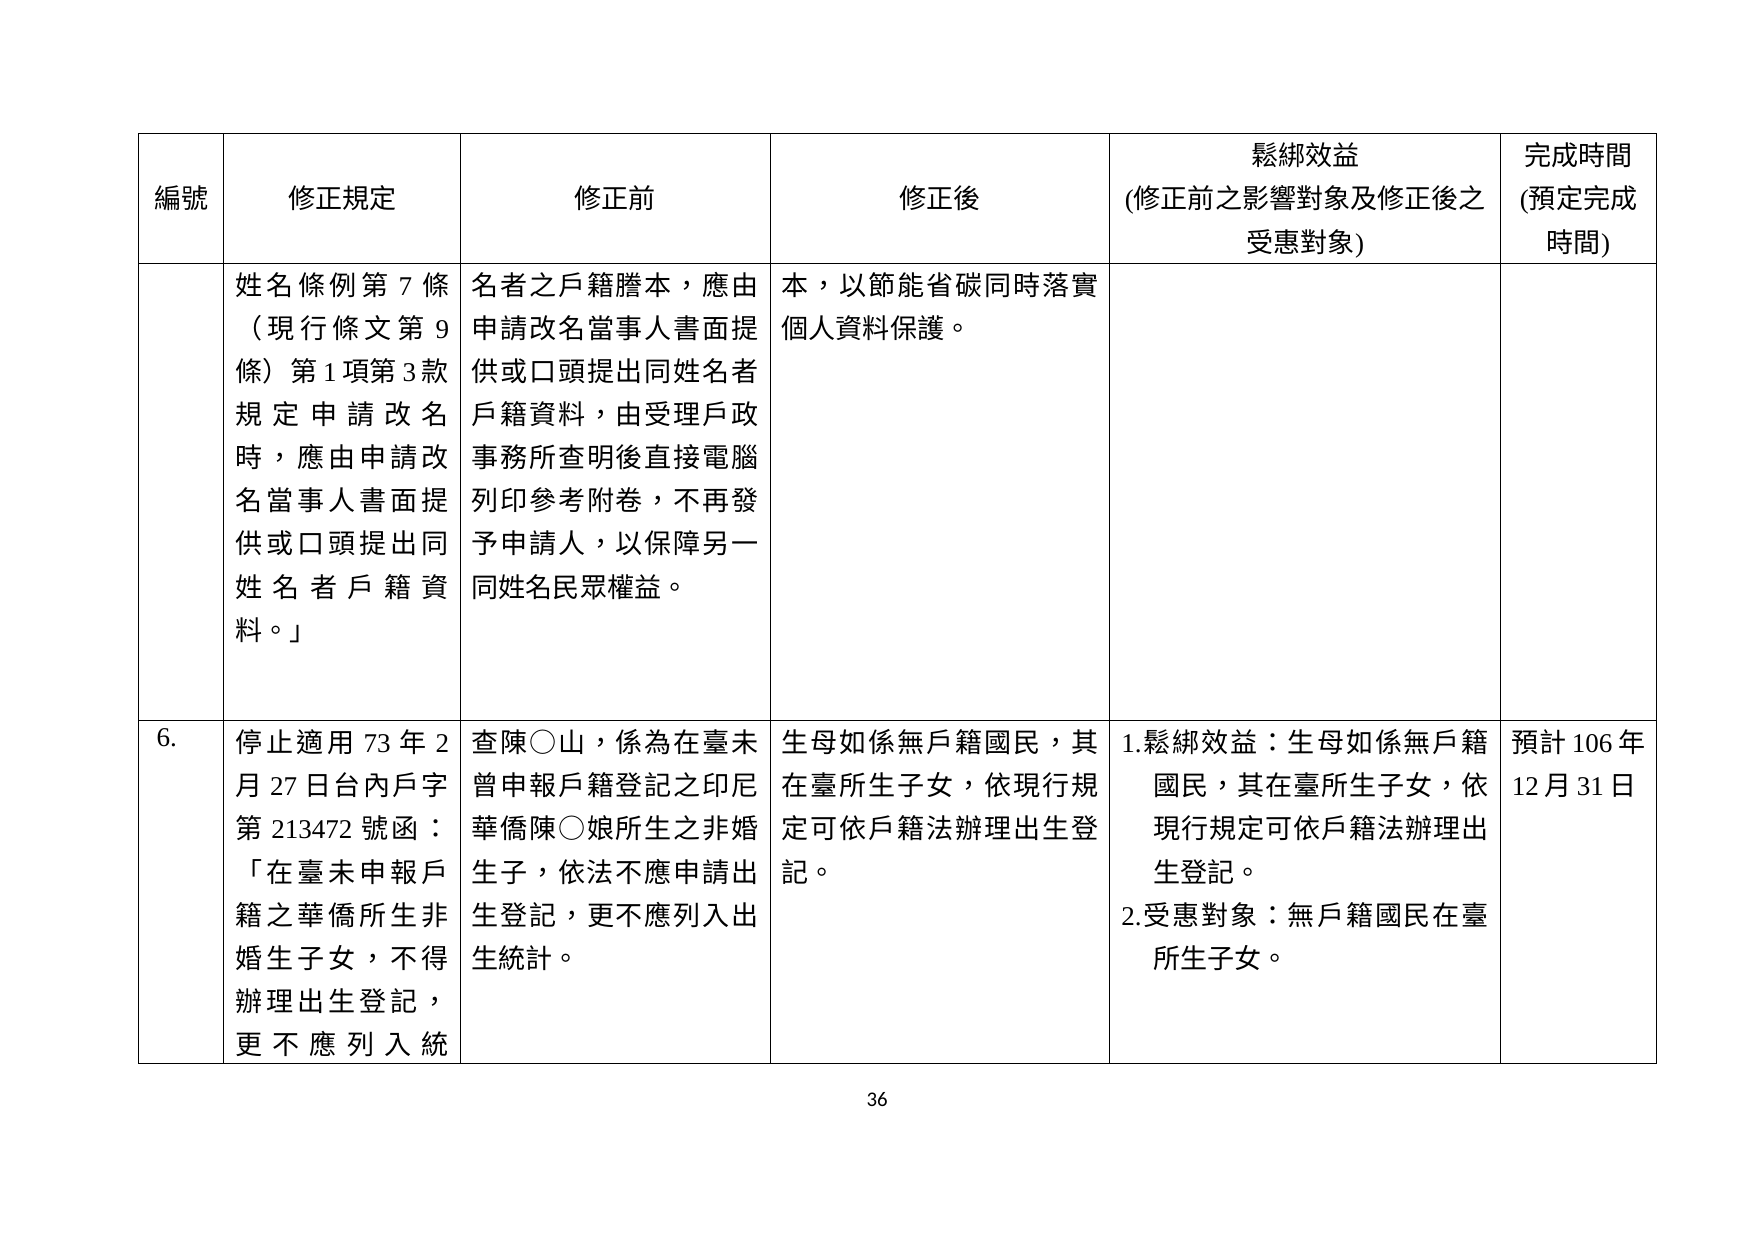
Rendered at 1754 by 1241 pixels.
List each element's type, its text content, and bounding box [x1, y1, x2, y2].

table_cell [1110, 264, 1500, 720]
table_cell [224, 721, 460, 1062]
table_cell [461, 264, 770, 720]
table_cell 預計106年12月31日 [1501, 721, 1656, 1062]
table_header 鬆綁效益 (修正前之影響對象及修正後之受惠對象) [1110, 134, 1500, 263]
table_header 修正規定 [224, 134, 460, 263]
table_cell [139, 264, 223, 720]
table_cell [224, 264, 460, 720]
table_header 修正前 [461, 134, 770, 263]
table_header 修正後 [771, 134, 1109, 263]
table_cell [1110, 721, 1500, 1062]
table_header 完成時間 (預定完成時間) [1501, 134, 1656, 263]
table_header 編號 [139, 134, 223, 263]
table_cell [461, 721, 770, 1062]
table_cell 生母如係無戶籍國民，其在臺所生子女，依現行規定可依戶籍法辦理出生登記。 [771, 721, 1109, 1062]
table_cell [1501, 264, 1656, 720]
table_cell [139, 721, 223, 1062]
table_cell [771, 264, 1109, 720]
